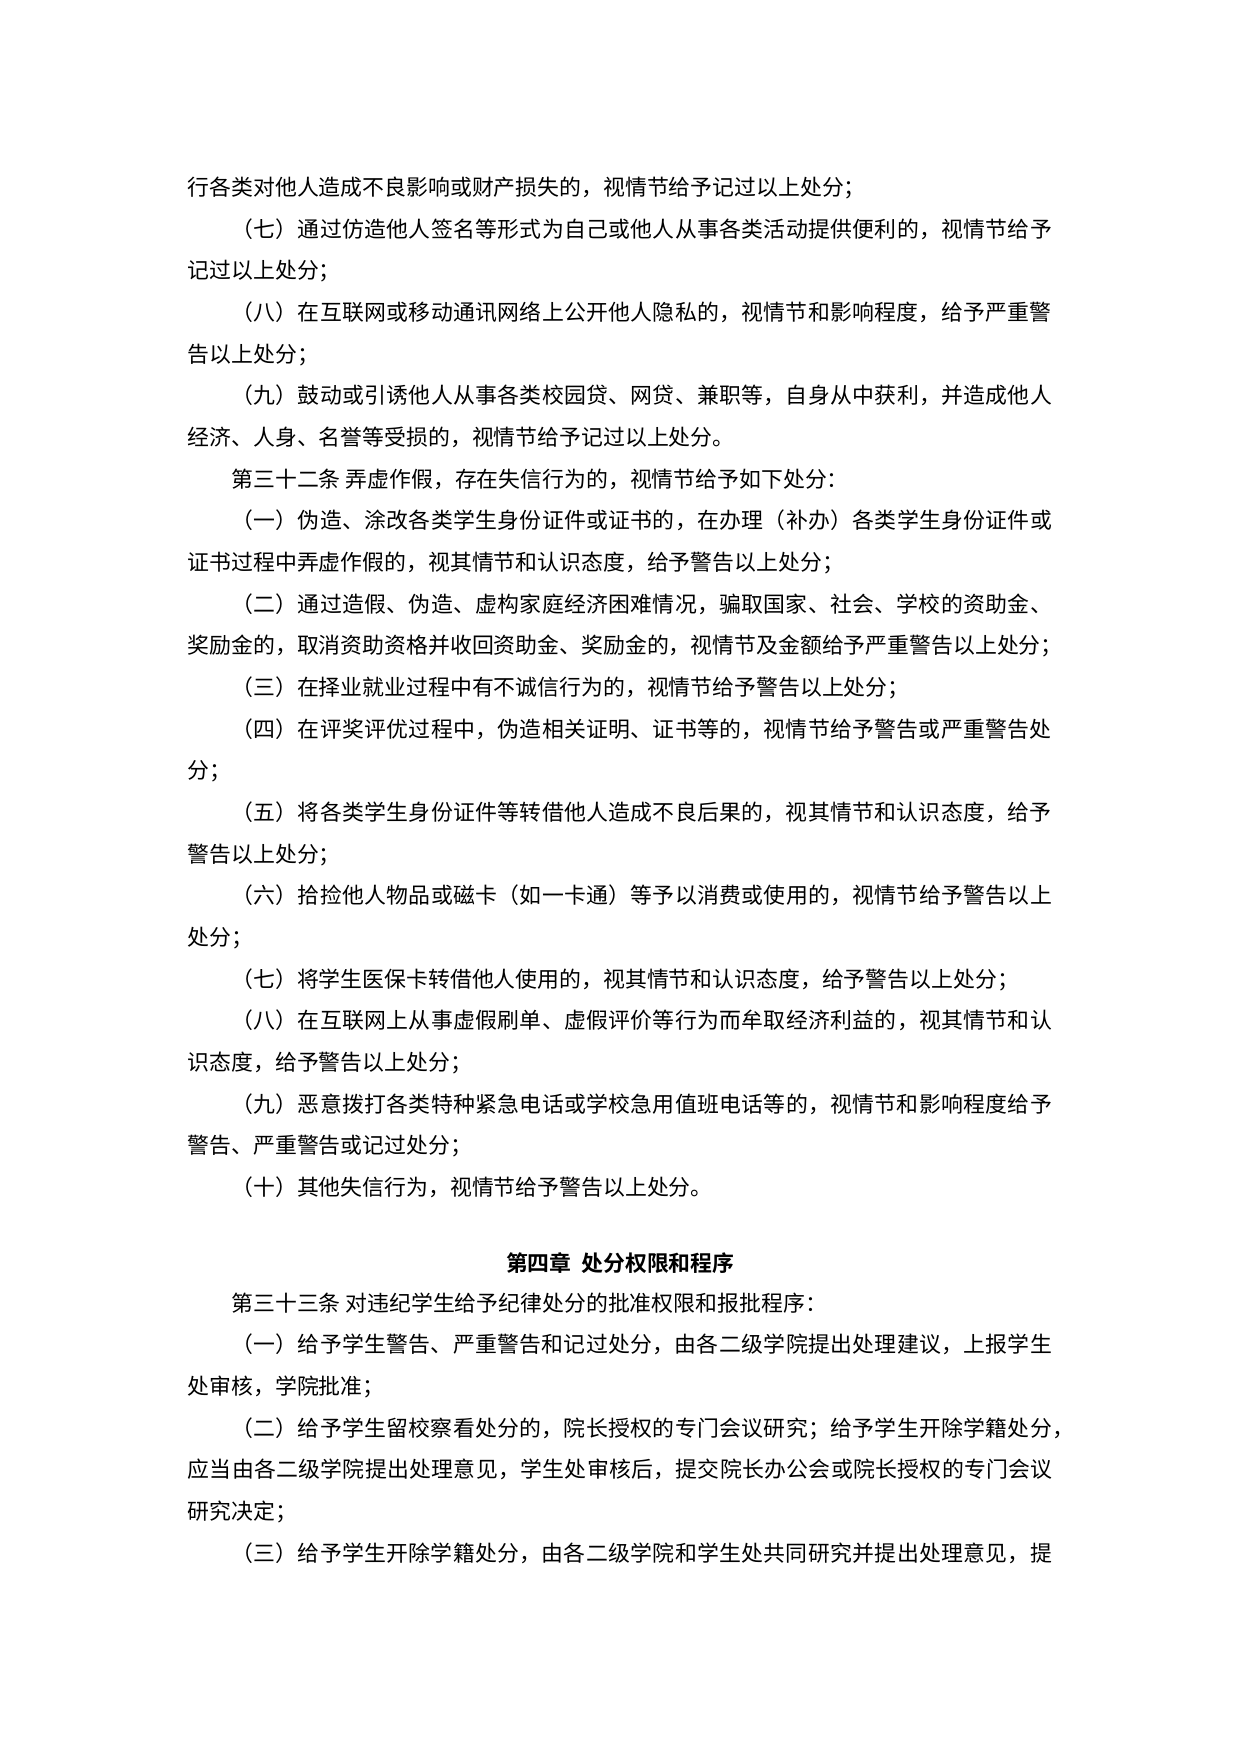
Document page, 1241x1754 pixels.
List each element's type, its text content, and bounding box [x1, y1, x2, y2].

text （八）在互联网或移动通讯网络上公开他人隐私的，视情节和影响程度，给予严重警告以上处分； [187, 287, 1053, 370]
text （七）将学生医保卡转借他人使用的，视其情节和认识态度，给予警告以上处分； [187, 954, 1053, 995]
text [187, 1528, 1053, 1569]
text （二）给予学生留校察看处分的，院长授权的专门会议研究；给予学生开除学籍处分，应当由各二级学院提出处理意见，学生处审核后，提交院长办公会或院长授权的专门会议研究决定； [187, 1403, 1053, 1528]
text 第四章 处分权限和程序 [187, 1245, 1053, 1278]
text （七）通过仿造他人签名等形式为自己或他人从事各类活动提供便利的，视情节给予记过以上处分； [187, 204, 1053, 287]
text （六）拾捡他人物品或磁卡（如一卡通）等予以消费或使用的，视情节给予警告以上处分； [187, 870, 1053, 954]
text （八）在互联网上从事虚假刷单、虚假评价等行为而牟取经济利益的，视其情节和认识态度，给予警告以上处分； [187, 995, 1053, 1079]
text （九）恶意拨打各类特种紧急电话或学校急用值班电话等的，视情节和影响程度给予警告、严重警告或记过处分； [187, 1079, 1053, 1162]
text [187, 162, 1053, 204]
text （五）将各类学生身份证件等转借他人造成不良后果的，视其情节和认识态度，给予警告以上处分； [187, 787, 1053, 870]
text （一）伪造、涂改各类学生身份证件或证书的，在办理（补办）各类学生身份证件或证书过程中弄虚作假的，视其情节和认识态度，给予警告以上处分； [187, 495, 1053, 579]
text （二）通过造假、伪造、虚构家庭经济困难情况，骗取国家、社会、学校的资助金、奖励金的，取消资助资格并收回资助金、奖励金的，视情节及金额给予严重警告以上处分； [187, 579, 1053, 662]
text 第三十三条 对违纪学生给予纪律处分的批准权限和报批程序： [187, 1278, 1053, 1319]
text （九）鼓动或引诱他人从事各类校园贷、网贷、兼职等，自身从中获利，并造成他人经济、人身、名誉等受损的，视情节给予记过以上处分。 [187, 370, 1053, 454]
text （一）给予学生警告、严重警告和记过处分，由各二级学院提出处理建议，上报学生处审核，学院批准； [187, 1319, 1053, 1403]
text （十）其他失信行为，视情节给予警告以上处分。 [187, 1162, 1053, 1204]
text （四）在评奖评优过程中，伪造相关证明、证书等的，视情节给予警告或严重警告处分； [187, 704, 1053, 787]
text （三）在择业就业过程中有不诚信行为的，视情节给予警告以上处分； [187, 662, 1053, 704]
text 第三十二条 弄虚作假，存在失信行为的，视情节给予如下处分： [187, 454, 1053, 495]
